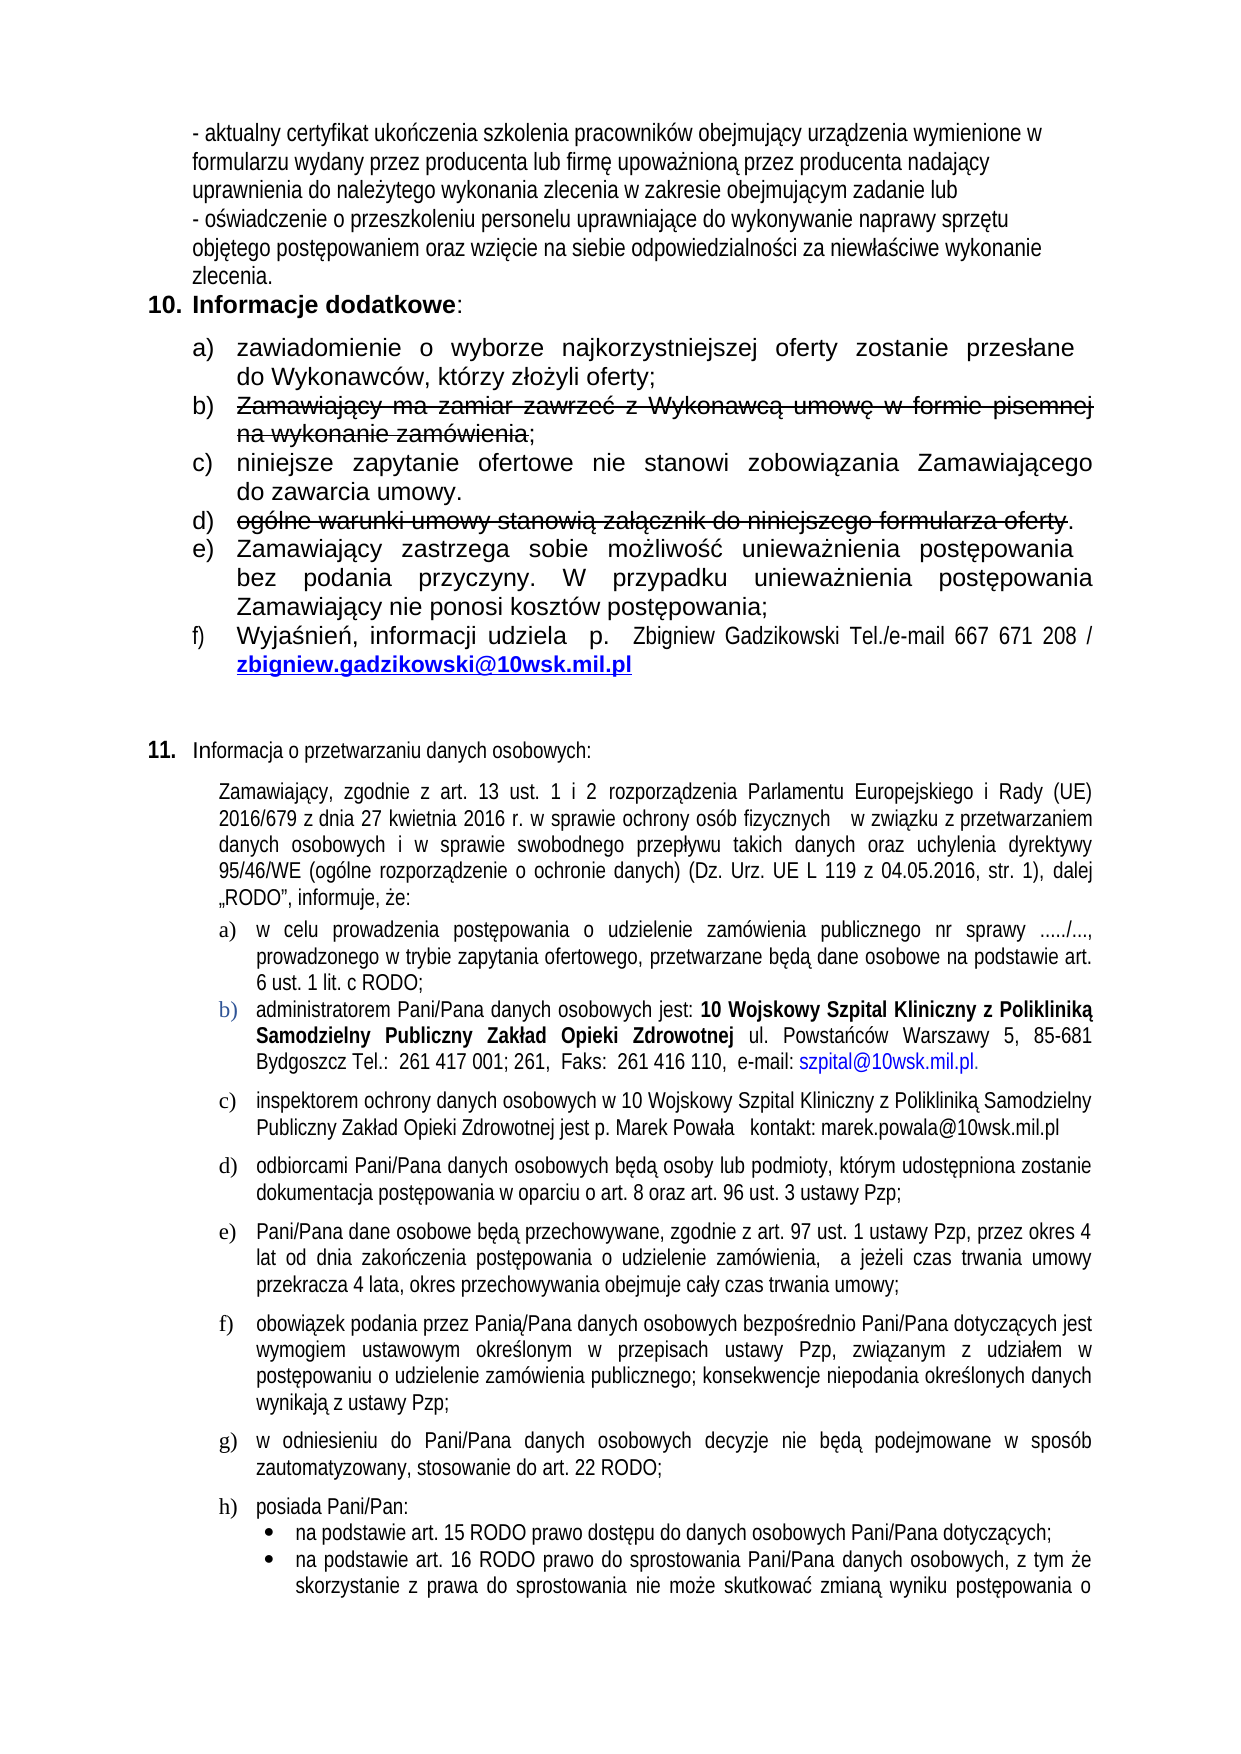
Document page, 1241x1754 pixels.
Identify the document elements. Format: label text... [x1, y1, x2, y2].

list w odniesieniu do Pani/Pana danych osobowych decyzje nie będą podejmowane w sposób zautomatyzowany, stosowanie do art. 22 RODO; [218, 1427, 1092, 1480]
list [265, 1546, 1092, 1598]
text Zamawiający, zgodnie z art. 13 ust. 1 i 2 rozporządzenia Parlamentu Europejskiego i Rady (UE) 2016/679 z dnia 27 kwietnia 2016 r. w sprawie ochrony osób fizycznych w związku z przetwarzaniem danych osobowych i w sprawie swobodnego przepływu takich danych oraz uchylenia dyrektywy 95/46/WE (ogólne rozporządzenie o ochronie danych) (Dz. Urz. UE L 119 z 04.05.2016, str. 1), dalej „RODO”, informuje, że: [218, 778, 1092, 910]
list Pani/Pana dane osobowe będą przechowywane, zgodnie z art. 97 ust. 1 ustawy Pzp, przez okres 4 lat od dnia zakończenia postępowania o udzielenie zamówienia, a jeżeli czas trwania umowy przekracza 4 lata, okres przechowywania obejmuje cały czas trwania umowy; [218, 1218, 1092, 1297]
list niniejsze zapytanie ofertowe nie stanowi zobowiązania Zamawiającego do zawarcia umowy. [192, 448, 1094, 506]
list zawiadomienie o wyborze najkorzystniejszej oferty zostanie przesłane do Wykonawców, którzy złożyli oferty; [192, 333, 1094, 391]
list ogólne warunki umowy stanowią załącznik do niniejszego formularza oferty. [192, 506, 1094, 534]
list Informacje dodatkowe: [148, 290, 1094, 319]
list - aktualny certyfikat ukończenia szkolenia pracowników obejmujący urządzenia wymienione w formularzu wydany przez producenta lub firmę upoważnioną przez producenta nadający uprawnienia do należytego wykonania zlecenia w zakresie obejmującym zadanie lub [192, 118, 1094, 204]
list posiada Pani/Pan: [218, 1493, 1092, 1519]
list administratorem Pani/Pana danych osobowych jest: 10 Wojskowy Szpital Kliniczny z Polikliniką Samodzielny Publiczny Zakład Opieki Zdrowotnej ul. Powstańców Warszawy 5, 85-681 Bydgoszcz Tel.: 261 417 001; 261, Faks: 261 416 110, e-mail: szpital@10wsk.mil.pl. [219, 996, 1092, 1075]
list na podstawie art. 15 RODO prawo dostępu do danych osobowych Pani/Pana dotyczących; [265, 1519, 1092, 1546]
list Zamawiający zastrzega sobie możliwość unieważnienia postępowania bez podania przyczyny. W przypadku unieważnienia postępowania Zamawiający nie ponosi kosztów postępowania; [192, 534, 1094, 621]
list inspektorem ochrony danych osobowych w 10 Wojskowy Szpital Kliniczny z Polikliniką Samodzielny Publiczny Zakład Opieki Zdrowotnej jest p. Marek Powała kontakt: marek.powala@10wsk.mil.pl [218, 1087, 1092, 1140]
list - oświadczenie o przeszkoleniu personelu uprawniające do wykonywanie naprawy sprzętu objętego postępowaniem oraz wzięcie na siebie odpowiedzialności za niewłaściwe wykonanie zlecenia. [192, 204, 1094, 290]
list odbiorcami Pani/Pana danych osobowych będą osoby lub podmioty, którym udostępniona zostanie dokumentacja postępowania w oparciu o art. 8 oraz art. 96 ust. 3 ustawy Pzp; [218, 1152, 1092, 1205]
list w celu prowadzenia postępowania o udzielenie zamówienia publicznego nr sprawy ...../..., prowadzonego w trybie zapytania ofertowego, przetwarzane będą dane osobowe na podstawie art. 6 ust. 1 lit. c RODO; [218, 916, 1092, 996]
list Informacja o przetwarzaniu danych osobowych: [148, 735, 1094, 764]
list obowiązek podania przez Panią/Pana danych osobowych bezpośrednio Pani/Pana dotyczących jest wymogiem ustawowym określonym w przepisach ustawy Pzp, związanym z udziałem w postępowaniu o udzielenie zamówienia publicznego; konsekwencje niepodania określonych danych wynikają z ustawy Pzp; [218, 1309, 1092, 1415]
list Wyjaśnień, informacji udziela p. Zbigniew Gadzikowski Tel./e-mail 667 671 208 / zbigniew.gadzikowski@10wsk.mil.pl [192, 621, 1094, 678]
list Zamawiający ma zamiar zawrzeć z Wykonawcą umowę w formie pisemnej na wykonanie zamówienia; [192, 391, 1094, 448]
